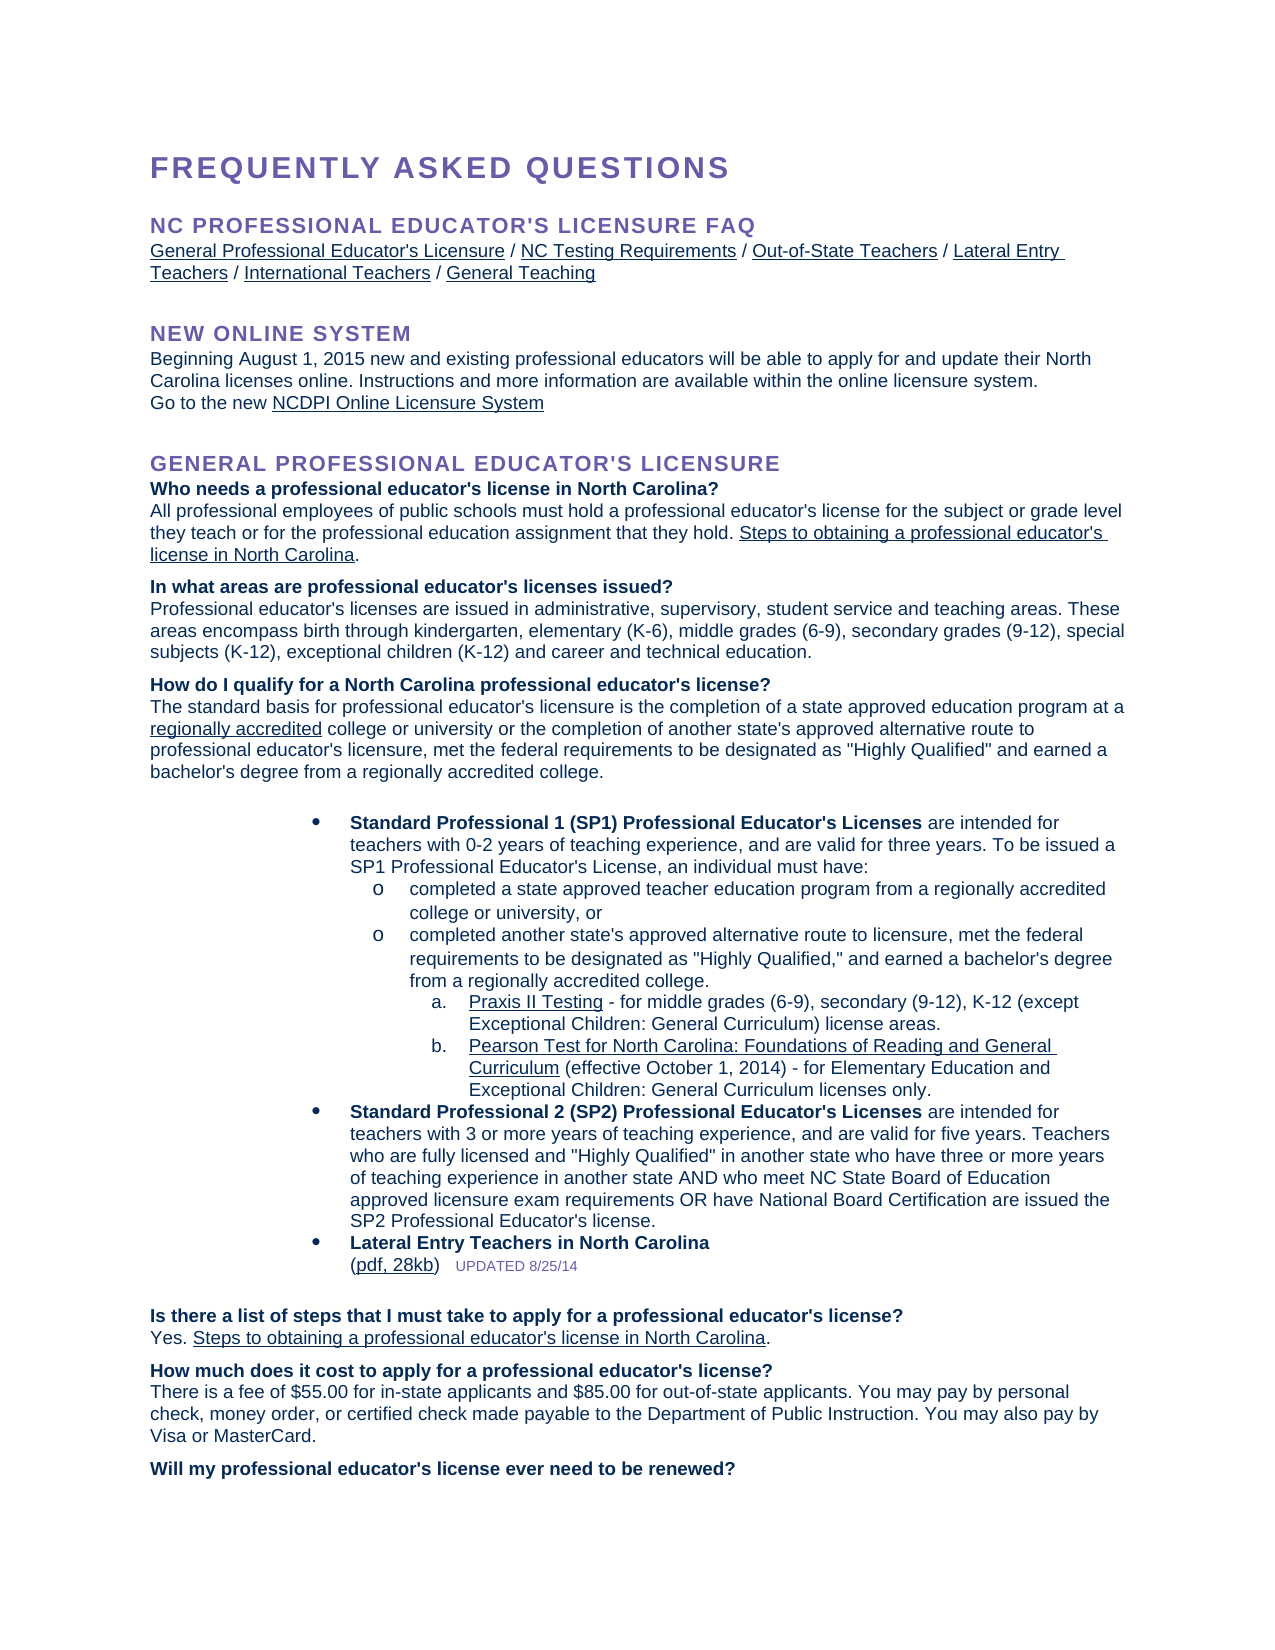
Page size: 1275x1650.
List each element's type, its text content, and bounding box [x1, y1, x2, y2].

text NEW ONLINE SYSTEM [150, 321, 1125, 346]
list Lateral Entry Teachers in North Carolina (pdf, 28kb) UPDATED 8/25/14 [312, 1232, 1125, 1276]
text Will my professional educator's license ever need to be renewed? [150, 1457, 1125, 1479]
text Professional educator's licenses are issued in administrative, supervisory, student service and teaching areas. These areas encompass birth through kindergarten, elementary (K-6), middle grades (6-9), secondary grades (9-12), special subjects (K-12), exceptional children (K-12) and career and technical education. [150, 597, 1125, 663]
text Go to the new NCDPI Online Licensure System [150, 391, 1125, 413]
list Standard Professional 2 (SP2) Professional Educator's Licenses are intended for teachers with 3 or more years of teaching experience, and are valid for five years. Teachers who are fully licensed and "Highly Qualified" in another state who have three or more years of teaching experience in another state AND who meet NC State Board of Education approved licensure exam requirements OR have National Board Certification are issued the SP2 Professional Educator's license. [312, 1100, 1125, 1232]
list Pearson Test for North Carolina: Foundations of Reading and General Curriculum (effective October 1, 2014) - for Elementary Education and Exceptional Children: General Curriculum licenses only. [431, 1035, 1125, 1100]
text There is a fee of $55.00 for in-state applicants and $85.00 for out-of-state applicants. You may pay by personal check, money order, or certified check made payable to the Department of Public Instruction. You may also pay by Visa or MasterCard. [150, 1381, 1125, 1447]
text Beginning August 1, 2015 new and existing professional educators will be able to apply for and update their North Carolina licenses online. Instructions and more information are available within the online licensure system. [150, 348, 1125, 391]
text FREQUENTLY ASKED QUESTIONS [150, 150, 1125, 213]
text All professional employees of public schools must hold a professional educator's license for the subject or grade level they teach or for the professional education assignment that they hold. Steps to obtaining a professional educator's license in North Carolina. [150, 499, 1125, 565]
text How do I qualify for a North Carolina professional educator's license? [150, 673, 1125, 695]
text The standard basis for professional educator's licensure is the completion of a state approved education program at a regionally accredited college or university or the completion of another state's approved alternative route to professional educator's licensure, met the federal requirements to be designated as "Highly Qualified" and earned a bachelor's degree from a regionally accredited college. [150, 695, 1125, 783]
text NC PROFESSIONAL EDUCATOR'S LICENSURE FAQ [150, 213, 1125, 238]
list completed another state's approved alternative route to licensure, met the federal requirements to be designated as "Highly Qualified," and earned a bachelor's degree from a regionally accredited college. [372, 923, 1125, 991]
text General Professional Educator's Licensure / NC Testing Requirements / Out-of-State Teachers / Lateral Entry Teachers / International Teachers / General Teaching [150, 239, 1125, 283]
text How much does it cost to apply for a professional educator's license? [150, 1359, 1125, 1381]
list Standard Professional 1 (SP1) Professional Educator's Licenses are intended for teachers with 0-2 years of teaching experience, and are valid for three years. To be issued a SP1 Professional Educator's License, an individual must have: [312, 812, 1125, 878]
list completed a state approved teacher education program from a regionally accredited college or university, or [372, 878, 1125, 923]
list Praxis II Testing - for middle grades (6-9), secondary (9-12), K-12 (except Exceptional Children: General Curriculum) license areas. [431, 991, 1125, 1035]
text In what areas are professional educator's licenses issued? [150, 575, 1125, 597]
text GENERAL PROFESSIONAL EDUCATOR'S LICENSURE [150, 451, 1125, 476]
text Is there a list of steps that I must take to apply for a professional educator's license? [150, 1305, 1125, 1327]
text Yes. Steps to obtaining a professional educator's license in North Carolina. [150, 1327, 1125, 1349]
text Who needs a professional educator's license in North Carolina? [150, 477, 1125, 499]
